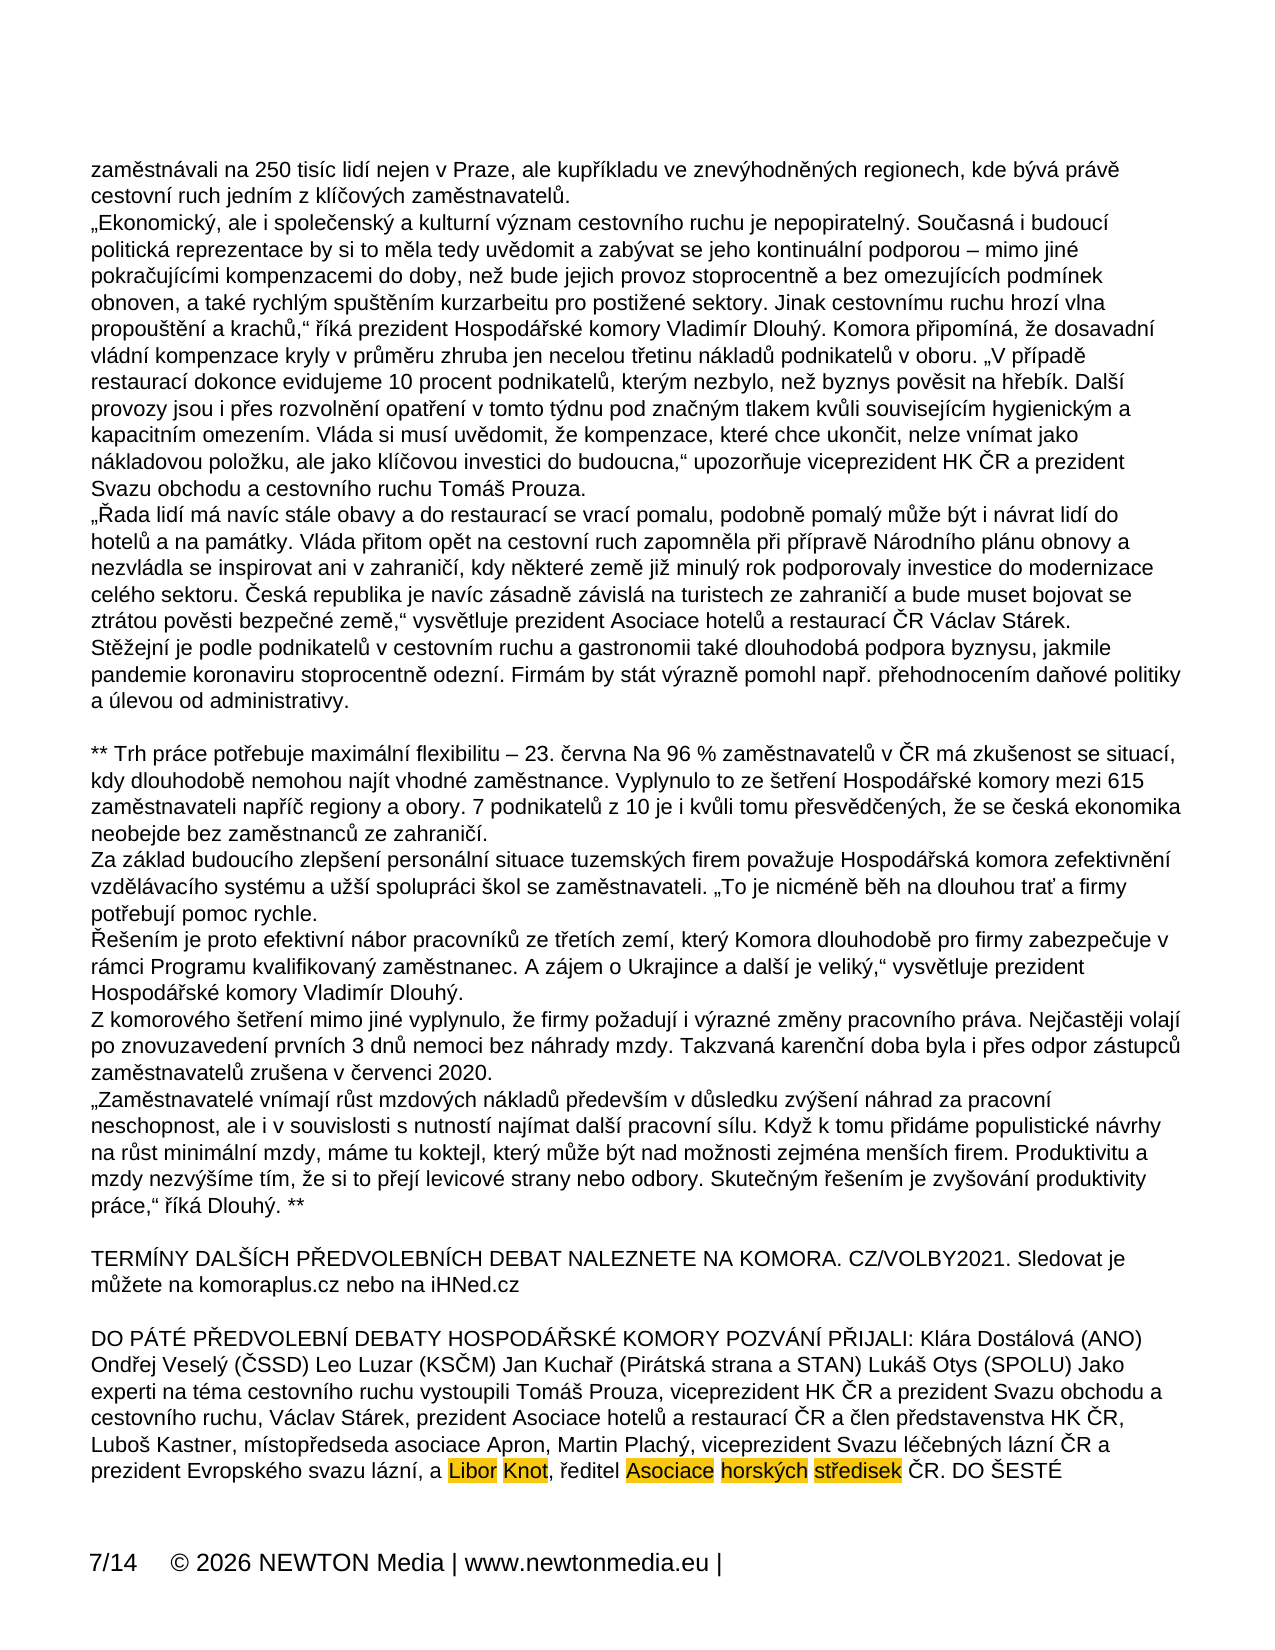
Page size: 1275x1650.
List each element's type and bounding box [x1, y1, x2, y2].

table_header [89, 148, 1186, 1483]
